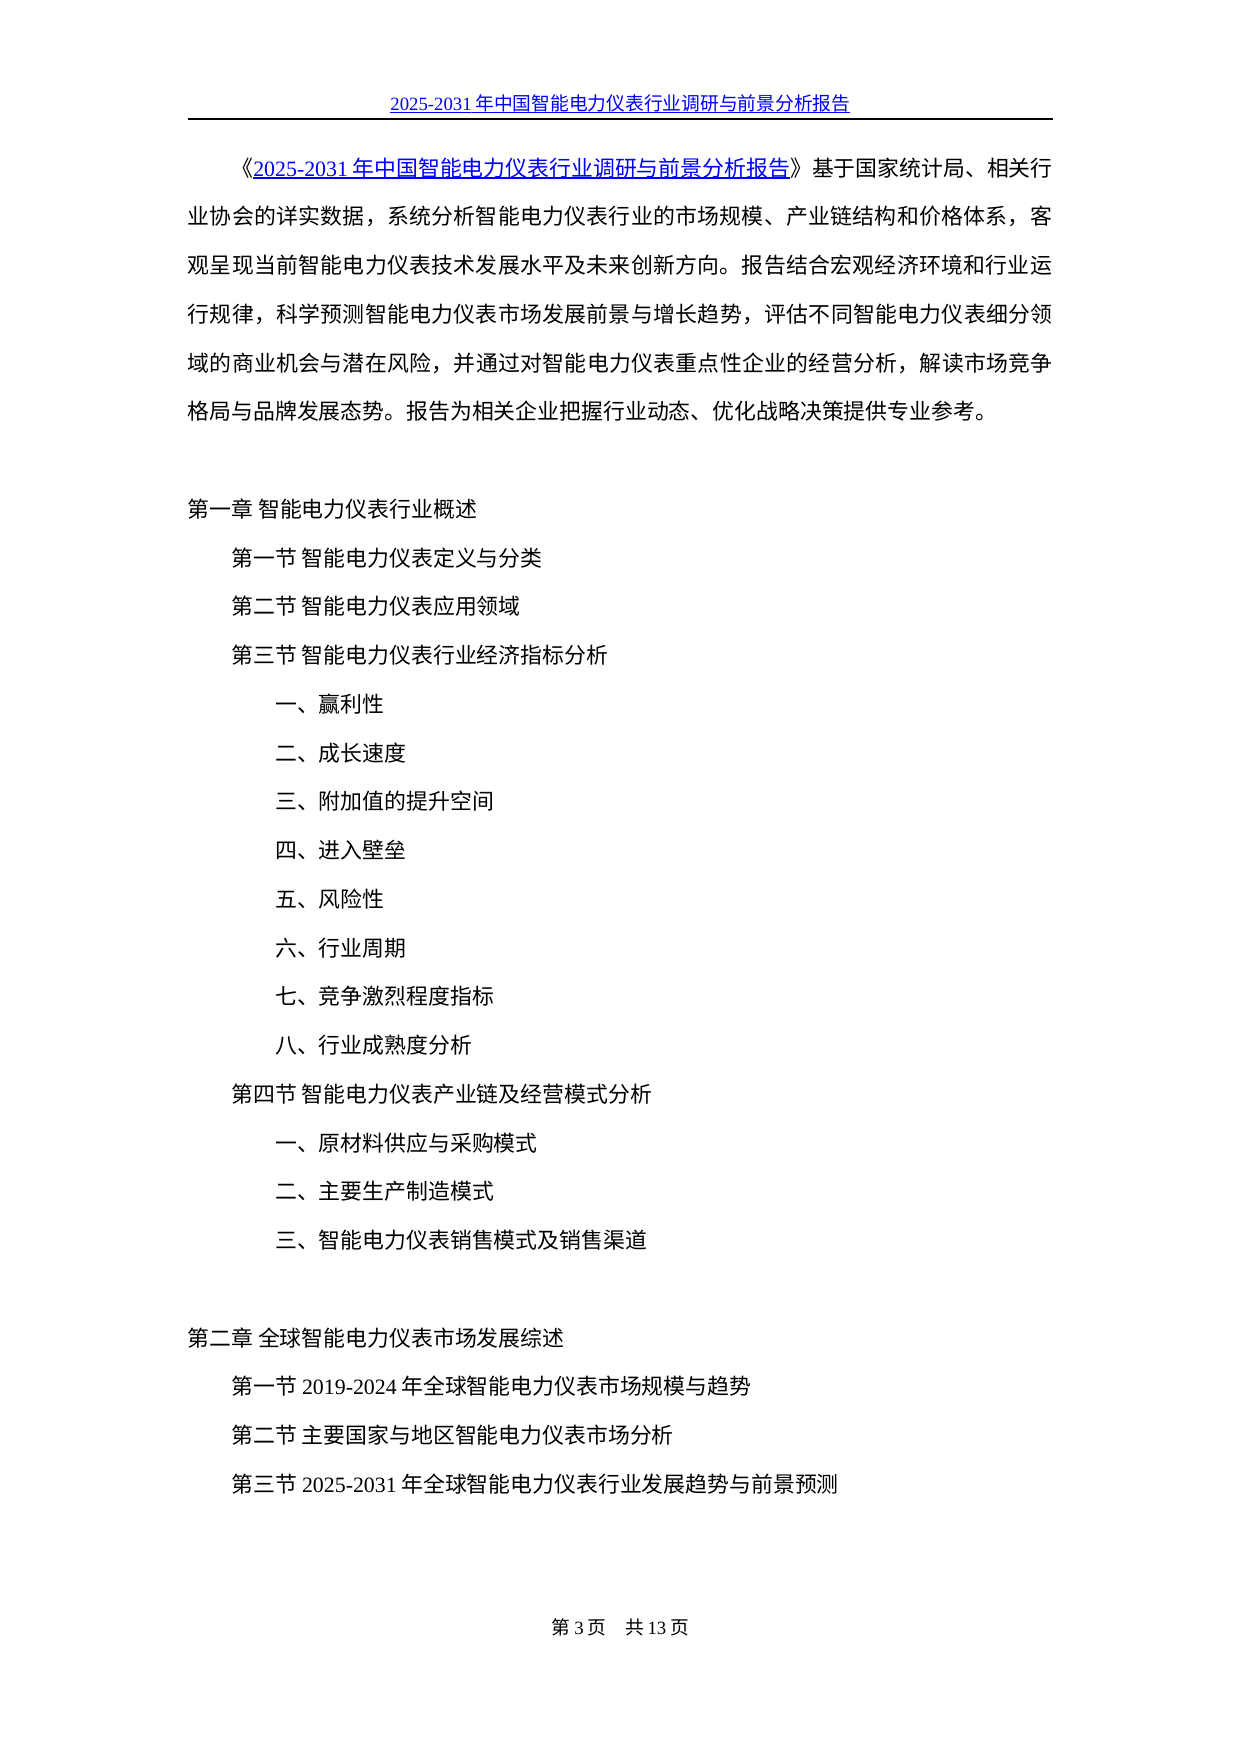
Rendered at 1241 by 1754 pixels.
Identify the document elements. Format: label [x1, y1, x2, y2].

text [187, 150, 1053, 1499]
